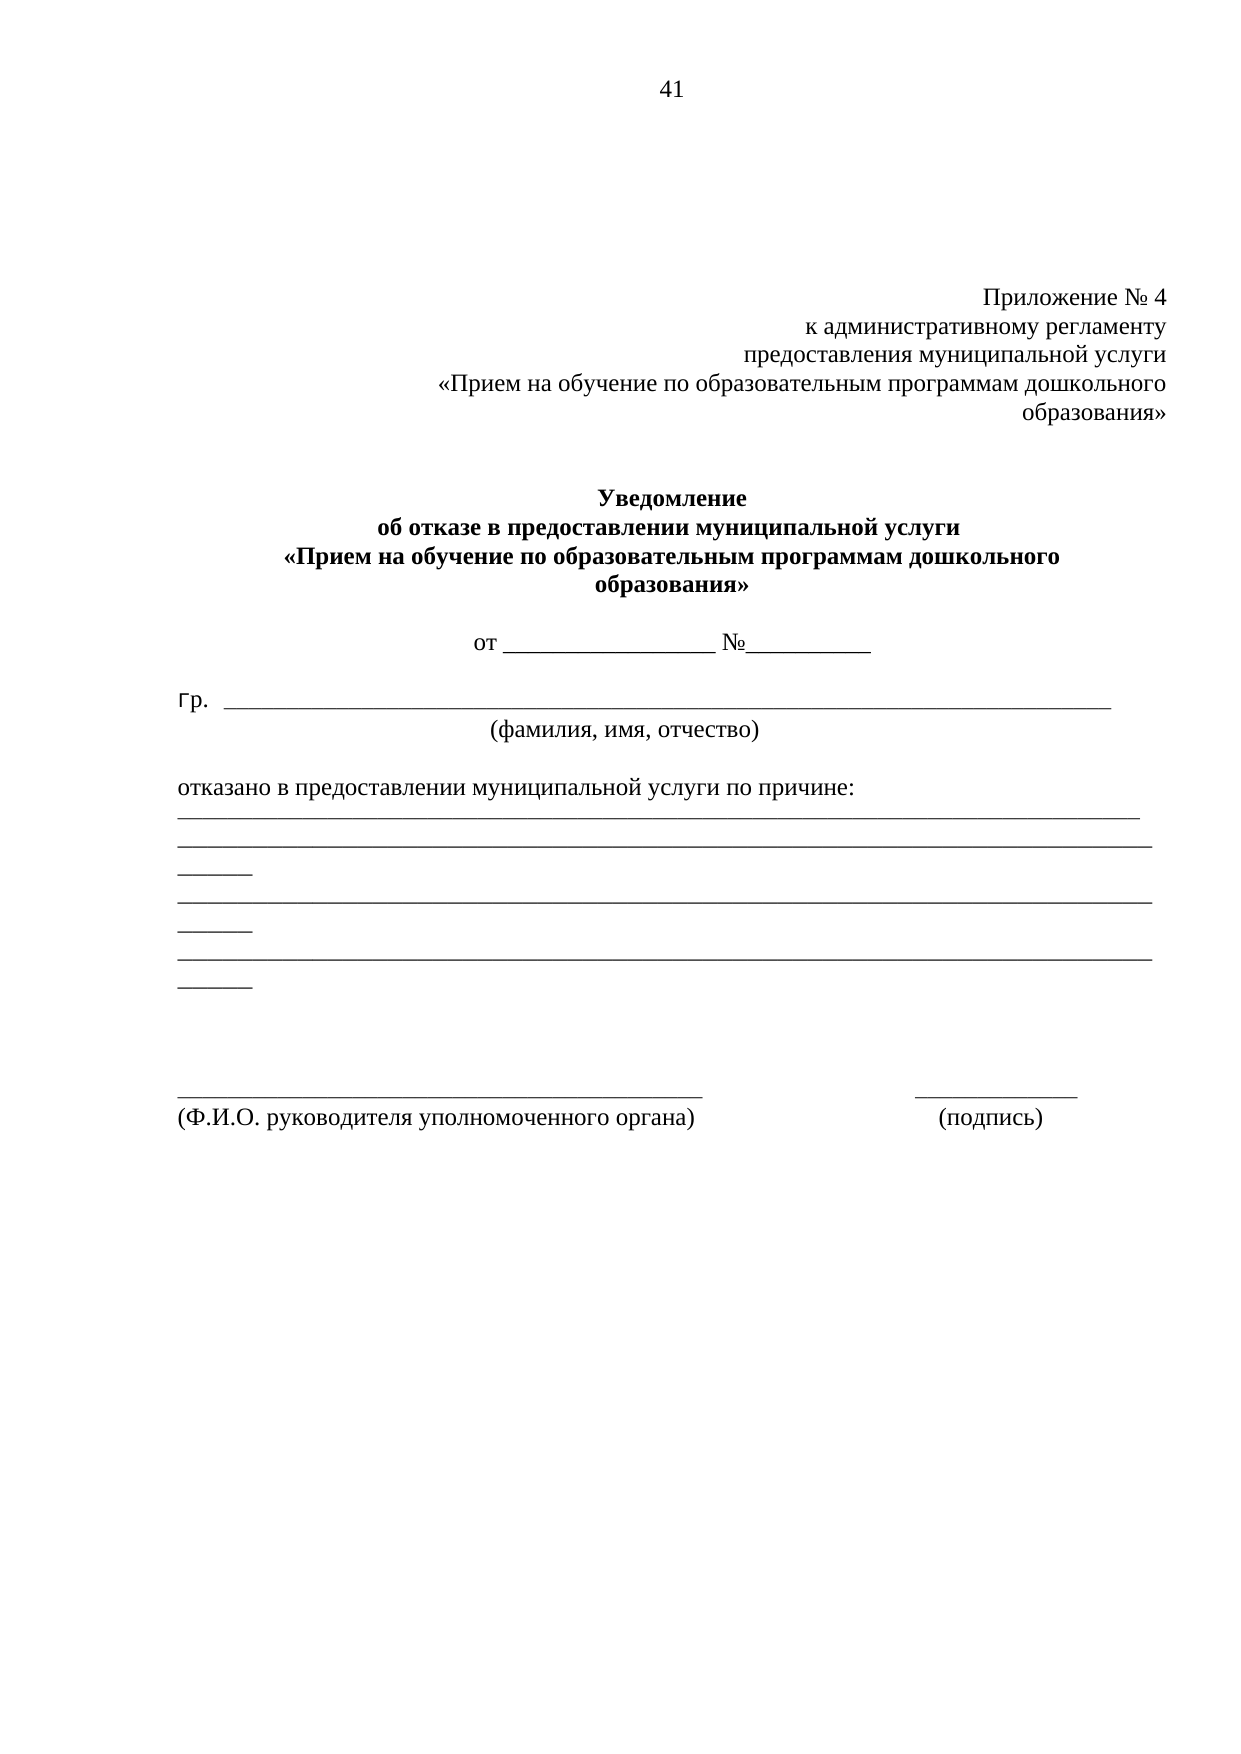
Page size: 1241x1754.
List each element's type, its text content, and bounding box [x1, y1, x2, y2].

text (Ф.И.О. руководителя уполномоченного органа) (подпись) [177, 1102, 1167, 1131]
text к административному регламенту [177, 311, 1167, 339]
text ______________________________________________________________________ [177, 937, 1167, 994]
text Уведомление [177, 483, 1167, 512]
text _____________________________________________________________________________ [177, 800, 1167, 824]
text ______________________________________________________________________ [177, 824, 1167, 881]
text Гр. _______________________________________________________________________ [177, 684, 1167, 714]
text __________________________________________ _____________ [177, 1079, 1167, 1102]
text «Прием на обучение по образовательным программам дошкольного [177, 368, 1167, 397]
text образования» [177, 569, 1167, 598]
text отказано в предоставлении муниципальной услуги по причине: [177, 772, 1167, 800]
text от _________________ №__________ [177, 627, 1167, 656]
text предоставления муниципальной услуги [177, 339, 1167, 368]
text ______________________________________________________________________ [177, 881, 1167, 937]
text Приложение № 4 [177, 282, 1167, 311]
text (фамилия, имя, отчество) [177, 714, 1167, 743]
text образования» [177, 397, 1167, 426]
text об отказе в предоставлении муниципальной услуги «Прием на обучение по образовательным программам дошкольного [177, 512, 1167, 569]
